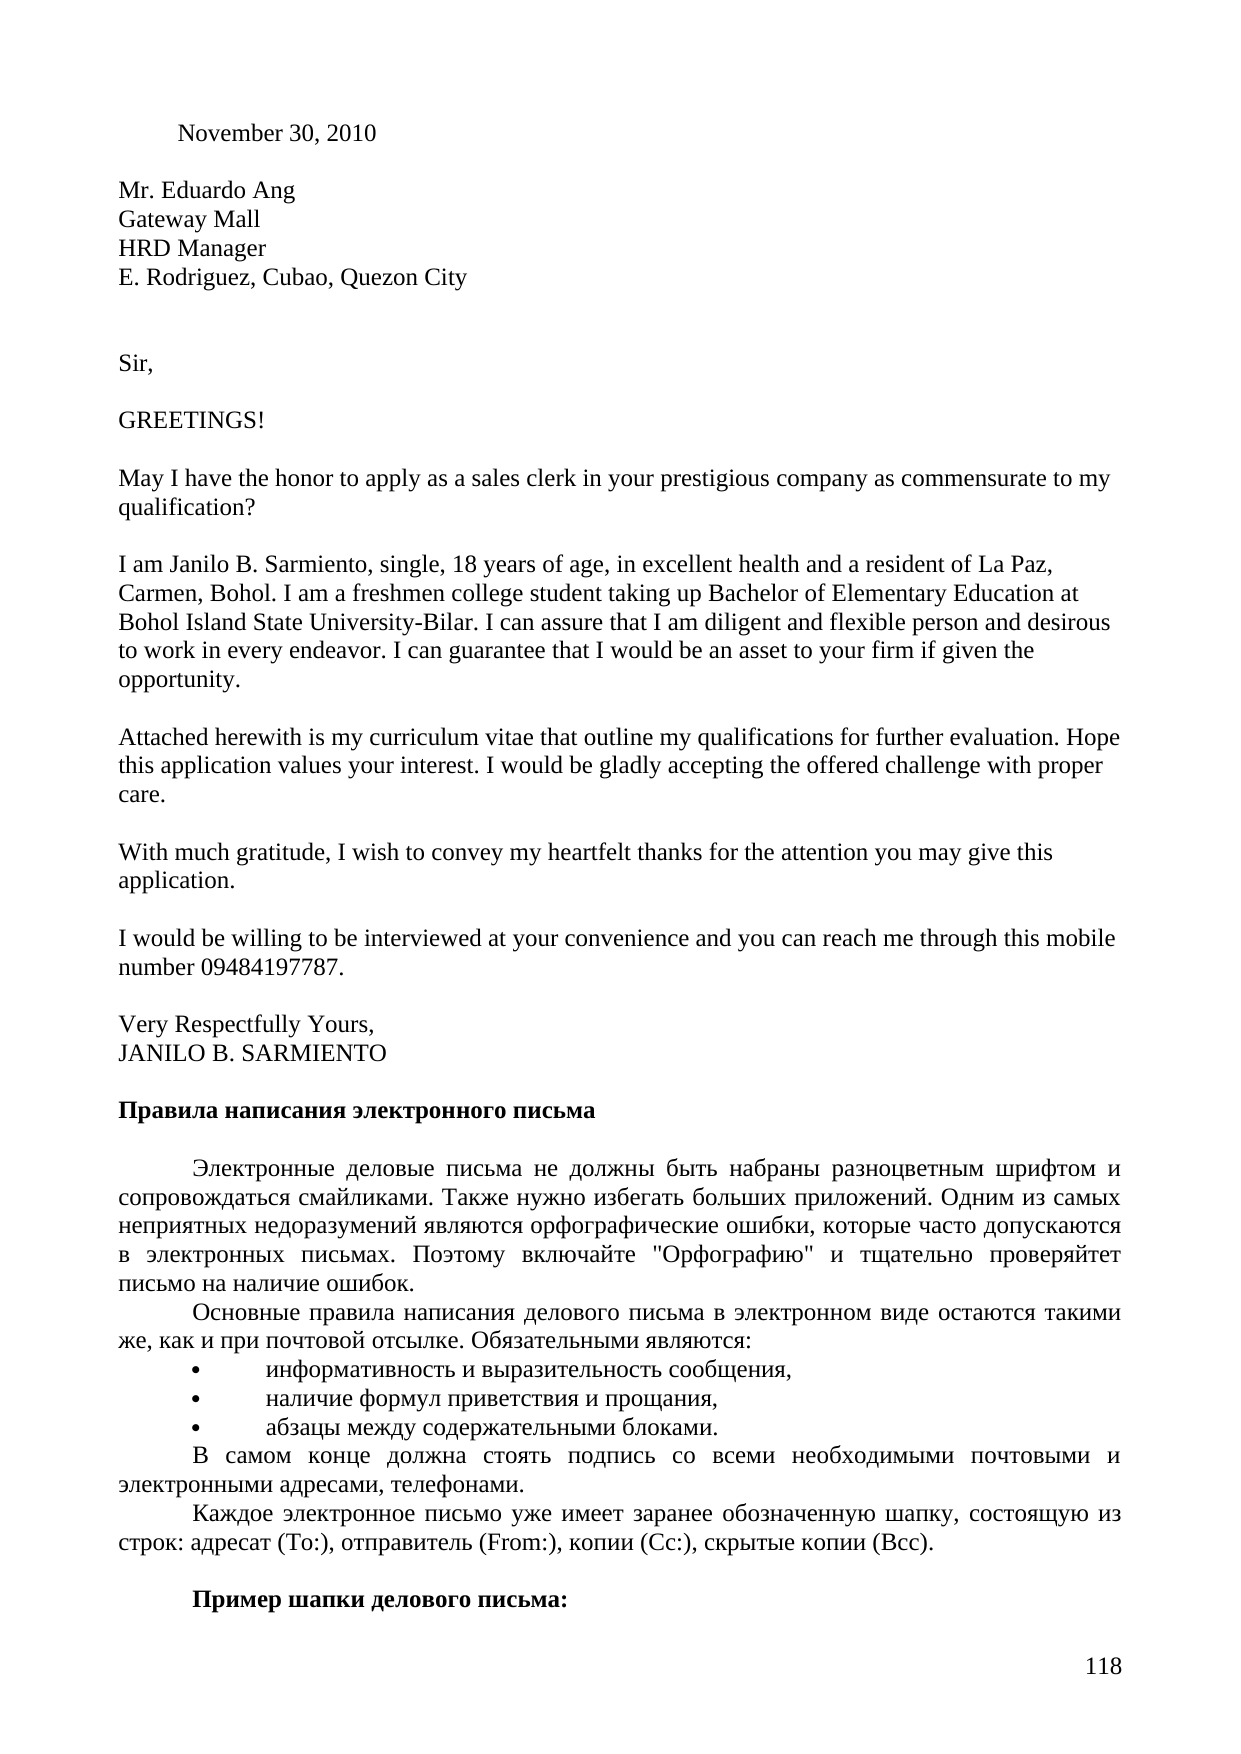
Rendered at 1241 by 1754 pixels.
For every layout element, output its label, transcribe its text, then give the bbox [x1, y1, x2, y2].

list абзацы между содержательными блоками. [118, 1412, 1122, 1441]
subtitle Правила написания электронного письма [118, 1067, 1122, 1124]
list информативность и выразительность сообщения, [118, 1354, 1122, 1383]
text November 30, 2010 Mr. Eduardo Ang Gateway Mall HRD Manager E. Rodriguez, Cubao, Quezon City Sir, GREETINGS! May I have the honor to apply as a sales clerk in your prestigious company as commensurate to my qualification? I am Janilo B. Sarmiento, single, 18 years of age, in excellent health and a resident of La Paz, Carmen, Bohol. I am a freshmen college student taking up Bachelor of Elementary Education at Bohol Island State University-Bilar. I can assure that I am diligent and flexible person and desirous to work in every endeavor. I can guarantee that I would be an asset to your firm if given the opportunity. Attached herewith is my curriculum vitae that outline my qualifications for further evaluation. Hope this application values your interest. I would be gladly accepting the offered challenge with proper care. With much gratitude, I wish to convey my heartfelt thanks for the attention you may give this application. I would be willing to be interviewed at your convenience and you can reach me through this mobile number 09484197787. Very Respectfully Yours, JANILO B. SARMIENTO [118, 118, 1122, 1067]
text В самом конце должна стоять подпись со всеми необходимыми почтовыми и электронными адресами, телефонами. [118, 1441, 1122, 1498]
text Основные правила написания делового письма в электронном виде остаются такими же, как и при почтовой отсылке. Обязательными являются: [118, 1297, 1122, 1354]
list наличие формул приветствия и прощания, [118, 1383, 1122, 1412]
text Каждое электронное письмо уже имеет заранее обозначенную шапку, состоящую из строк: адресат (To:), отправитель (From:), копии (Cc:), скрытые копии (Bcc). [118, 1498, 1122, 1556]
text Электронные деловые письма не должны быть набраны разноцветным шрифтом и сопровождаться смайликами. Также нужно избегать больших приложений. Одним из самых неприятных недоразумений являются орфографические ошибки, которые часто допускаются в электронных письмах. Поэтому включайте "Орфографию" и тщательно проверяйтет письмо на наличие ошибок. [118, 1153, 1122, 1297]
text Пример шапки делового письма: [118, 1584, 1122, 1613]
